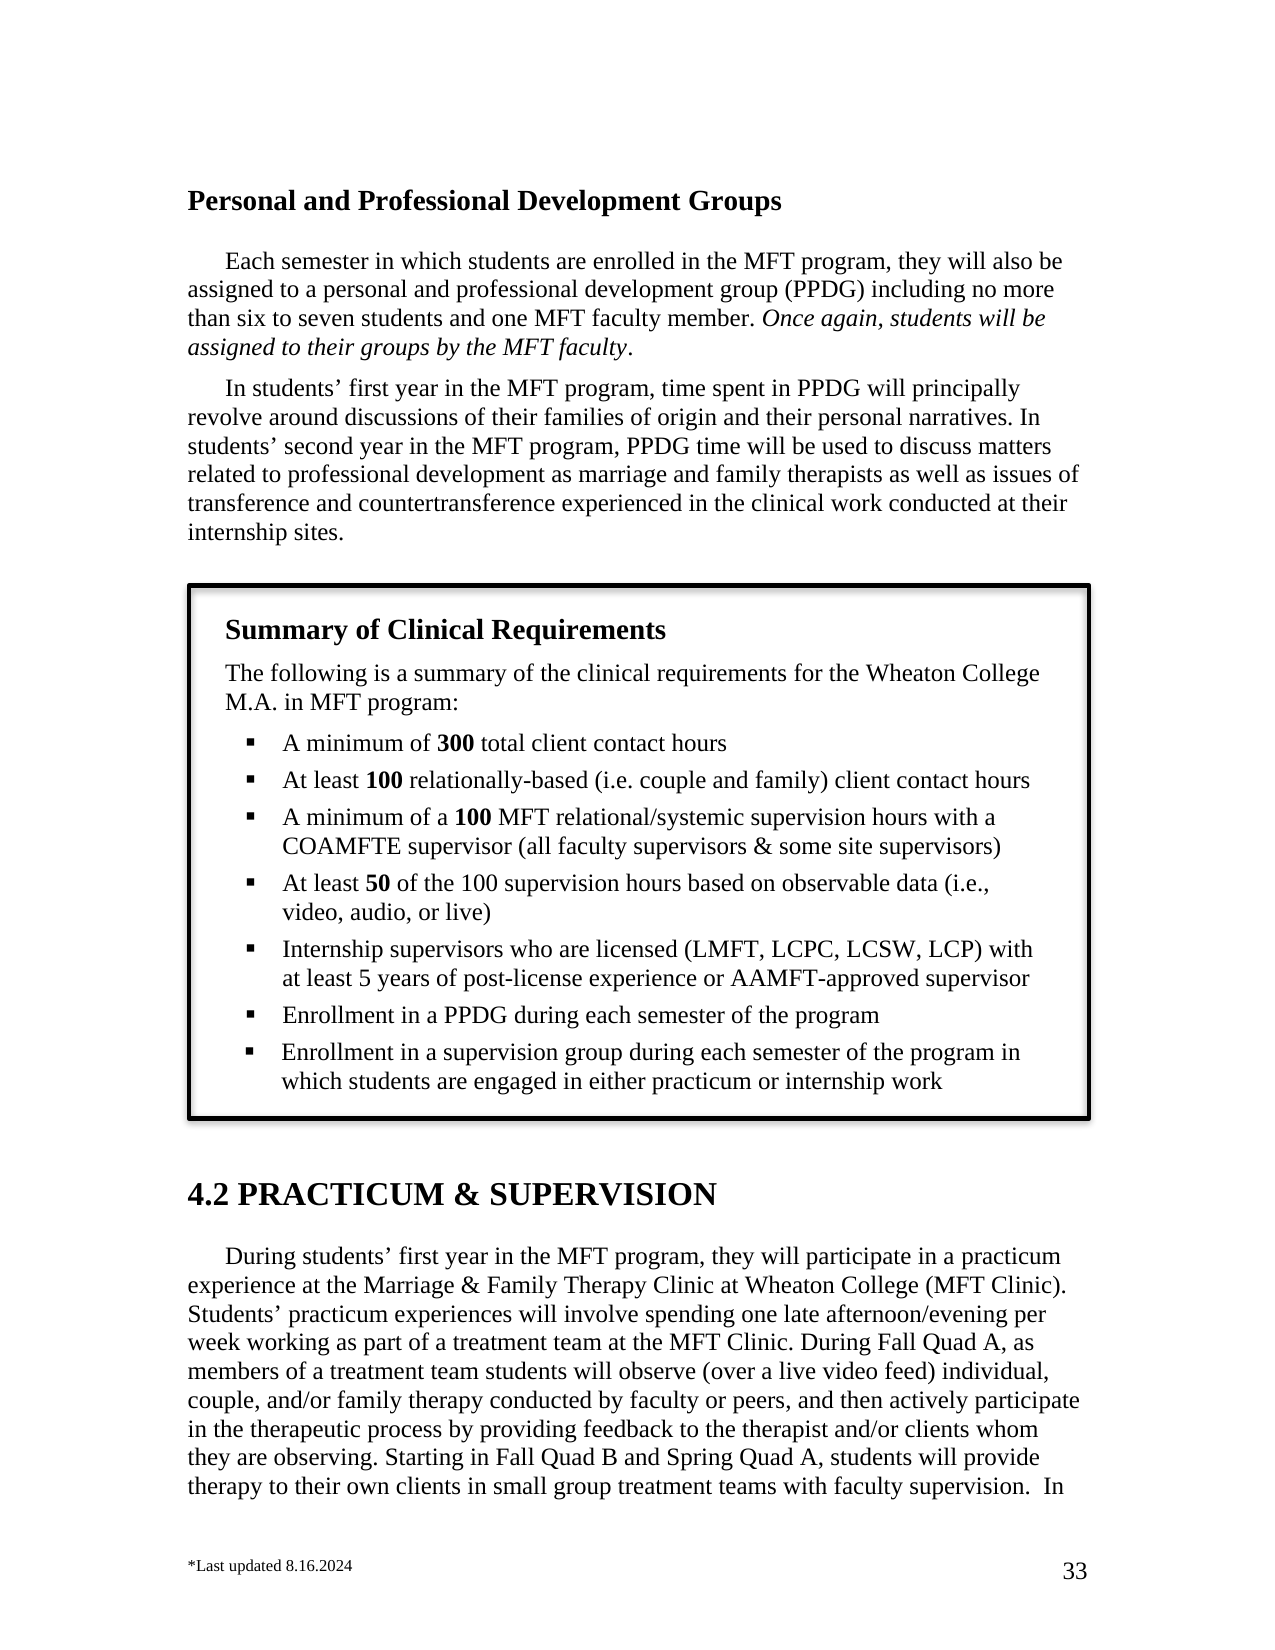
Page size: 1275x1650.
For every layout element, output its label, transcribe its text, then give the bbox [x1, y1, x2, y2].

subtitle Summary of Clinical Requirements [225, 612, 1087, 646]
subtitle Personal and Professional Development Groups [187, 183, 1087, 217]
text Each semester in which students are enrolled in the MFT program, they will also be assigned to a personal and professional development group (PPDG) including no more than six to seven students and one MFT faculty member. Once again, students will be assigned to their groups by the MFT faculty. [187, 246, 1087, 361]
list At least 50 of the 100 supervision hours based on observable data (i.e., video, audio, or live) [244, 868, 1050, 926]
list Enrollment in a supervision group during each semester of the program in which students are engaged in either practicum or internship work [244, 1037, 1050, 1094]
text The following is a summary of the clinical requirements for the Wheaton College M.A. in MFT program: [225, 658, 1050, 716]
list A minimum of a 100 MFT relational/systemic supervision hours with a COAMFTE supervisor (all faculty supervisors & some site supervisors) [244, 802, 1050, 860]
subtitle 4.2 PRACTICUM & SUPERVISION [187, 1174, 1087, 1212]
text In students’ first year in the MFT program, time spent in PPDG will principally revolve around discussions of their families of origin and their personal narratives. In students’ second year in the MFT program, PPDG time will be used to discuss matters related to professional development as marriage and family therapists as well as issues of transference and countertransference experienced in the clinical work conducted at their internship sites. [187, 373, 1087, 546]
list Internship supervisors who are licensed (LMFT, LCPC, LCSW, LCP) with at least 5 years of post-license experience or AAMFT-approved supervisor [244, 934, 1050, 992]
list At least 100 relationally-based (i.e. couple and family) client contact hours [244, 765, 1050, 794]
list A minimum of 300 total client contact hours [244, 728, 1050, 757]
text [187, 1241, 1087, 1500]
list Enrollment in a PPDG during each semester of the program [244, 1000, 1050, 1029]
